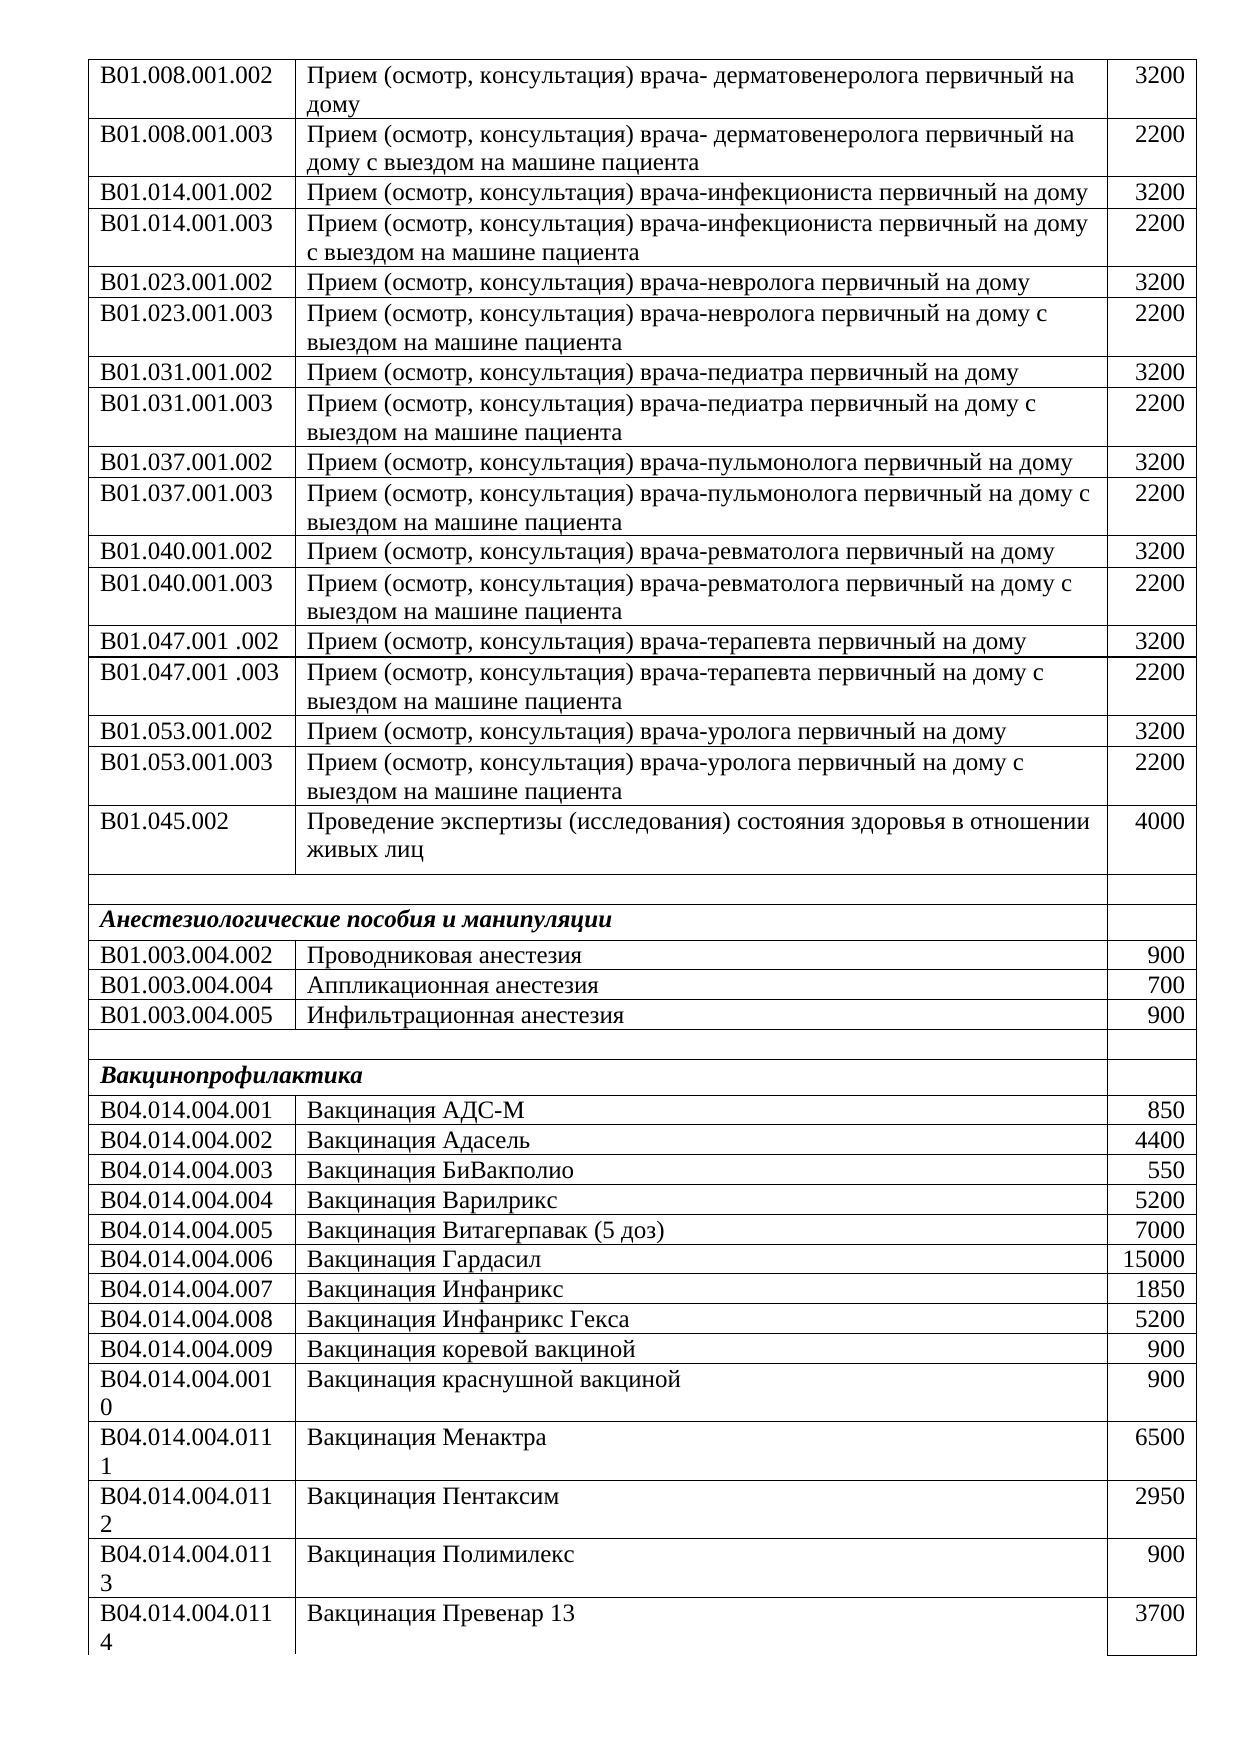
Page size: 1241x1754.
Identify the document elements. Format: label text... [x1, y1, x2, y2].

table_cell 2200 [1108, 388, 1196, 446]
table_cell 850 [1108, 1096, 1196, 1124]
table_cell B01.031.001.003 [89, 388, 295, 446]
table_cell B04.014.004.0111 [89, 1422, 295, 1480]
table_cell Вакцинация БиВакполио [296, 1155, 1107, 1184]
table_cell Прием (осмотр, консультация) врача-педиатра первичный на дому [296, 357, 1107, 387]
table_cell [1108, 1060, 1196, 1094]
table_cell Прием (осмотр, консультация) врача-пульмонолога первичный на дому с выездом на машине пациента [296, 478, 1107, 535]
table_cell B01.003.004.002 [89, 941, 295, 969]
table_cell Аппликационная анестезия [296, 970, 1107, 999]
table_cell Прием (осмотр, консультация) врача-уролога первичный на дому [296, 716, 1107, 746]
table_cell B01.008.001.003 [89, 119, 295, 176]
table_cell 3200 [1108, 60, 1196, 118]
table_cell 4000 [1108, 806, 1196, 874]
table_cell B01.003.004.005 [89, 1000, 295, 1029]
table_cell B04.014.004.007 [89, 1274, 295, 1303]
table_cell 3200 [1108, 267, 1196, 297]
table_cell 550 [1108, 1155, 1196, 1184]
table_cell Проведение экспертизы (исследования) состояния здоровья в отношении живых лиц [296, 806, 1107, 874]
table_cell Вакцинация Варилрикс [296, 1185, 1107, 1214]
table_cell B01.047.001 .003 [89, 658, 295, 715]
table_cell 900 [1108, 941, 1196, 969]
table_cell 6500 [1108, 1422, 1196, 1480]
table_cell B04.014.004.0114 [89, 1598, 295, 1655]
table_cell B01.040.001.003 [89, 568, 295, 625]
table_cell 900 [1108, 1334, 1196, 1363]
table_cell B04.014.004.001 [89, 1096, 295, 1124]
table_cell B04.014.004.0010 [89, 1364, 295, 1421]
table_cell Вакцинация АДС-М [296, 1096, 1107, 1124]
table_cell 3200 [1108, 447, 1196, 477]
table_cell B01.040.001.002 [89, 536, 295, 567]
table_cell 900 [1108, 1539, 1196, 1597]
table_cell B04.014.004.009 [89, 1334, 295, 1363]
table_cell 1850 [1108, 1274, 1196, 1303]
table_cell B04.014.004.005 [89, 1215, 295, 1243]
table_cell Прием (осмотр, консультация) врача-пульмонолога первичный на дому [296, 447, 1107, 477]
table_cell Инфильтрационная анестезия [296, 1000, 1107, 1029]
table_cell [1108, 875, 1196, 903]
table_cell 900 [1108, 1364, 1196, 1421]
table_cell B04.014.004.0112 [89, 1481, 295, 1538]
table_cell В01.045.002 [89, 806, 295, 874]
table_cell B01.053.001.003 [89, 747, 295, 805]
table_cell 15000 [1108, 1245, 1196, 1273]
table_cell B01.037.001.003 [89, 478, 295, 535]
table_cell Прием (осмотр, консультация) врача-инфекциониста первичный на дому с выездом на машине пациента [296, 209, 1107, 266]
table_cell B01.014.001.002 [89, 177, 295, 207]
table_cell Прием (осмотр, консультация) врача-невролога первичный на дому с выездом на машине пациента [296, 298, 1107, 356]
table_cell B04.014.004.0113 [89, 1539, 295, 1597]
table_cell Прием (осмотр, консультация) врача-терапевта первичный на дому [296, 626, 1107, 656]
table_cell 5200 [1108, 1185, 1196, 1214]
table_cell Прием (осмотр, консультация) врача-уролога первичный на дому с выездом на машине пациента [296, 747, 1107, 805]
table_cell Прием (осмотр, консультация) врача-инфекциониста первичный на дому [296, 177, 1107, 207]
table_cell 3200 [1108, 536, 1196, 567]
table_cell B04.014.004.006 [89, 1245, 295, 1273]
table_cell B01.037.001.002 [89, 447, 295, 477]
table_cell [89, 875, 1107, 903]
table_cell Прием (осмотр, консультация) врача-ревматолога первичный на дому [296, 536, 1107, 567]
table_cell 2200 [1108, 568, 1196, 625]
table_cell B01.031.001.002 [89, 357, 295, 387]
table_cell Вакцинация Гардасил [296, 1245, 1107, 1273]
table_cell 3200 [1108, 357, 1196, 387]
table_cell Вакцинация коревой вакциной [296, 1334, 1107, 1363]
table_cell Прием (осмотр, консультация) врача-педиатра первичный на дому с выездом на машине пациента [296, 388, 1107, 446]
table_cell 2200 [1108, 658, 1196, 715]
table_cell [1108, 905, 1196, 939]
table_cell Вакцинопрофилактика [89, 1060, 1107, 1094]
table_cell B04.014.004.008 [89, 1304, 295, 1333]
table_cell 900 [1108, 1000, 1196, 1029]
table_cell B01.008.001.002 [89, 60, 295, 118]
table_cell Прием (осмотр, консультация) врача- дерматовенеролога первичный на дому с выездом на машине пациента [296, 119, 1107, 176]
table_cell B01.014.001.003 [89, 209, 295, 266]
table_cell 2200 [1108, 119, 1196, 176]
table_cell 2950 [1108, 1481, 1196, 1538]
table_cell Анестезиологические пособия и манипуляции [89, 905, 1107, 939]
table_cell B01.053.001.002 [89, 716, 295, 746]
table_cell Вакцинация Превенар 13 [295, 1598, 1107, 1655]
table_cell 3200 [1108, 716, 1196, 746]
table_cell 2200 [1108, 209, 1196, 266]
table_cell 3200 [1108, 177, 1196, 207]
table_cell 700 [1108, 970, 1196, 999]
table_cell B04.014.004.004 [89, 1185, 295, 1214]
table_cell B01.003.004.004 [89, 970, 295, 999]
table_cell Вакцинация Полимилекс [296, 1539, 1107, 1597]
table_cell 3700 [1108, 1598, 1196, 1655]
table_cell Прием (осмотр, консультация) врача-ревматолога первичный на дому с выездом на машине пациента [296, 568, 1107, 625]
table_cell [1108, 1030, 1196, 1059]
table_cell Прием (осмотр, консультация) врача-терапевта первичный на дому с выездом на машине пациента [296, 658, 1107, 715]
table_cell Вакцинация Пентаксим [296, 1481, 1107, 1538]
table_cell Вакцинация Адасель [296, 1125, 1107, 1154]
table_cell B01.023.001.002 [89, 267, 295, 297]
table_cell Вакцинация Витагерпавак (5 доз) [296, 1215, 1107, 1243]
table_cell 2200 [1108, 298, 1196, 356]
table_cell Вакцинация краснушной вакциной [296, 1364, 1107, 1421]
table_cell Проводниковая анестезия [296, 941, 1107, 969]
table_cell 3200 [1108, 626, 1196, 656]
table_cell Вакцинация Инфанрикс Гекса [296, 1304, 1107, 1333]
table_cell 7000 [1108, 1215, 1196, 1243]
table_cell 2200 [1108, 747, 1196, 805]
table_cell 4400 [1108, 1125, 1196, 1154]
table_cell B01.047.001 .002 [89, 626, 295, 656]
table_cell B01.023.001.003 [89, 298, 295, 356]
table_cell B04.014.004.003 [89, 1155, 295, 1184]
table_cell Вакцинация Инфанрикс [296, 1274, 1107, 1303]
table_cell Прием (осмотр, консультация) врача- дерматовенеролога первичный на дому [296, 60, 1107, 118]
table_cell 2200 [1108, 478, 1196, 535]
table_cell 5200 [1108, 1304, 1196, 1333]
table_cell Прием (осмотр, консультация) врача-невролога первичный на дому [296, 267, 1107, 297]
table_cell [89, 1030, 1107, 1059]
table_cell B04.014.004.002 [89, 1125, 295, 1154]
table_cell Вакцинация Менактра [296, 1422, 1107, 1480]
